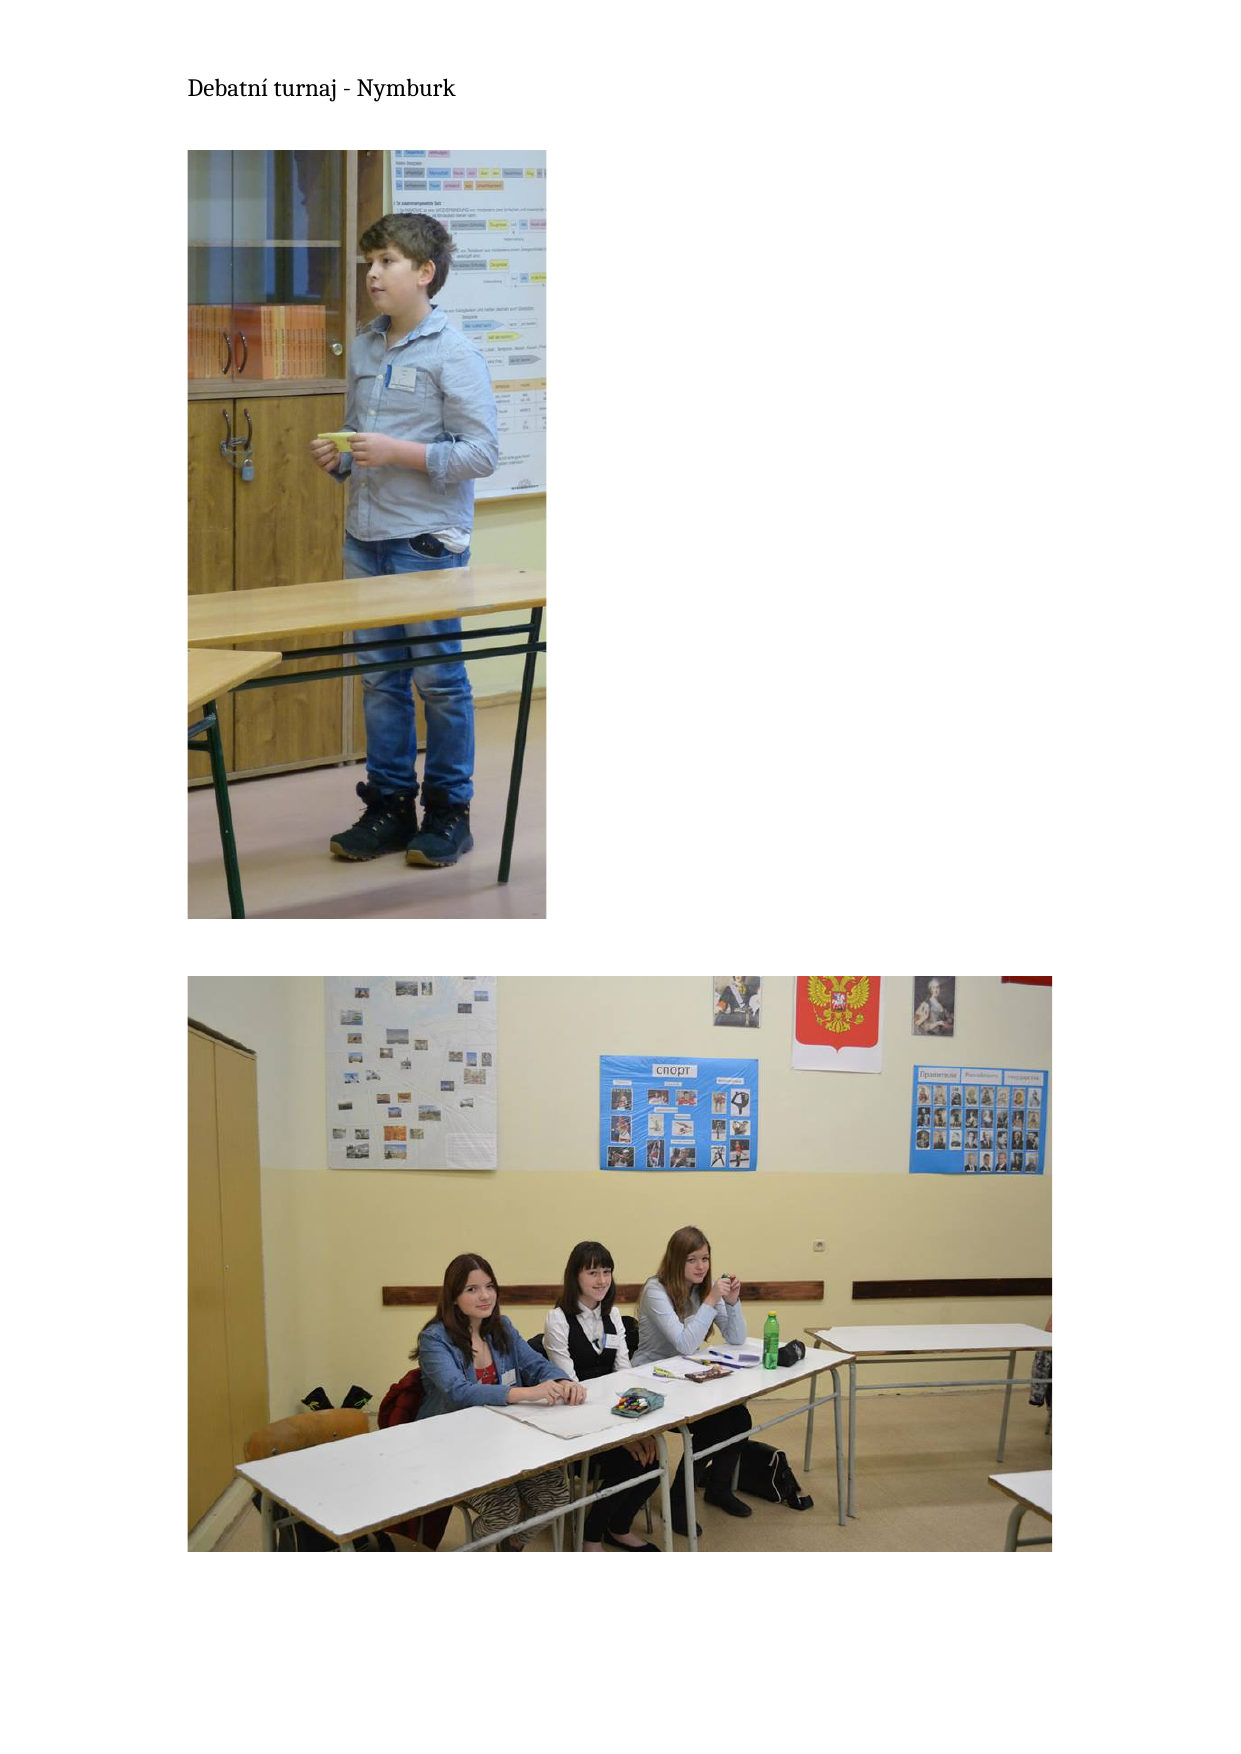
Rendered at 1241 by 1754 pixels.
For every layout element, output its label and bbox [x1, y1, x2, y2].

picture [187, 150, 547, 919]
picture [187, 976, 1053, 1552]
